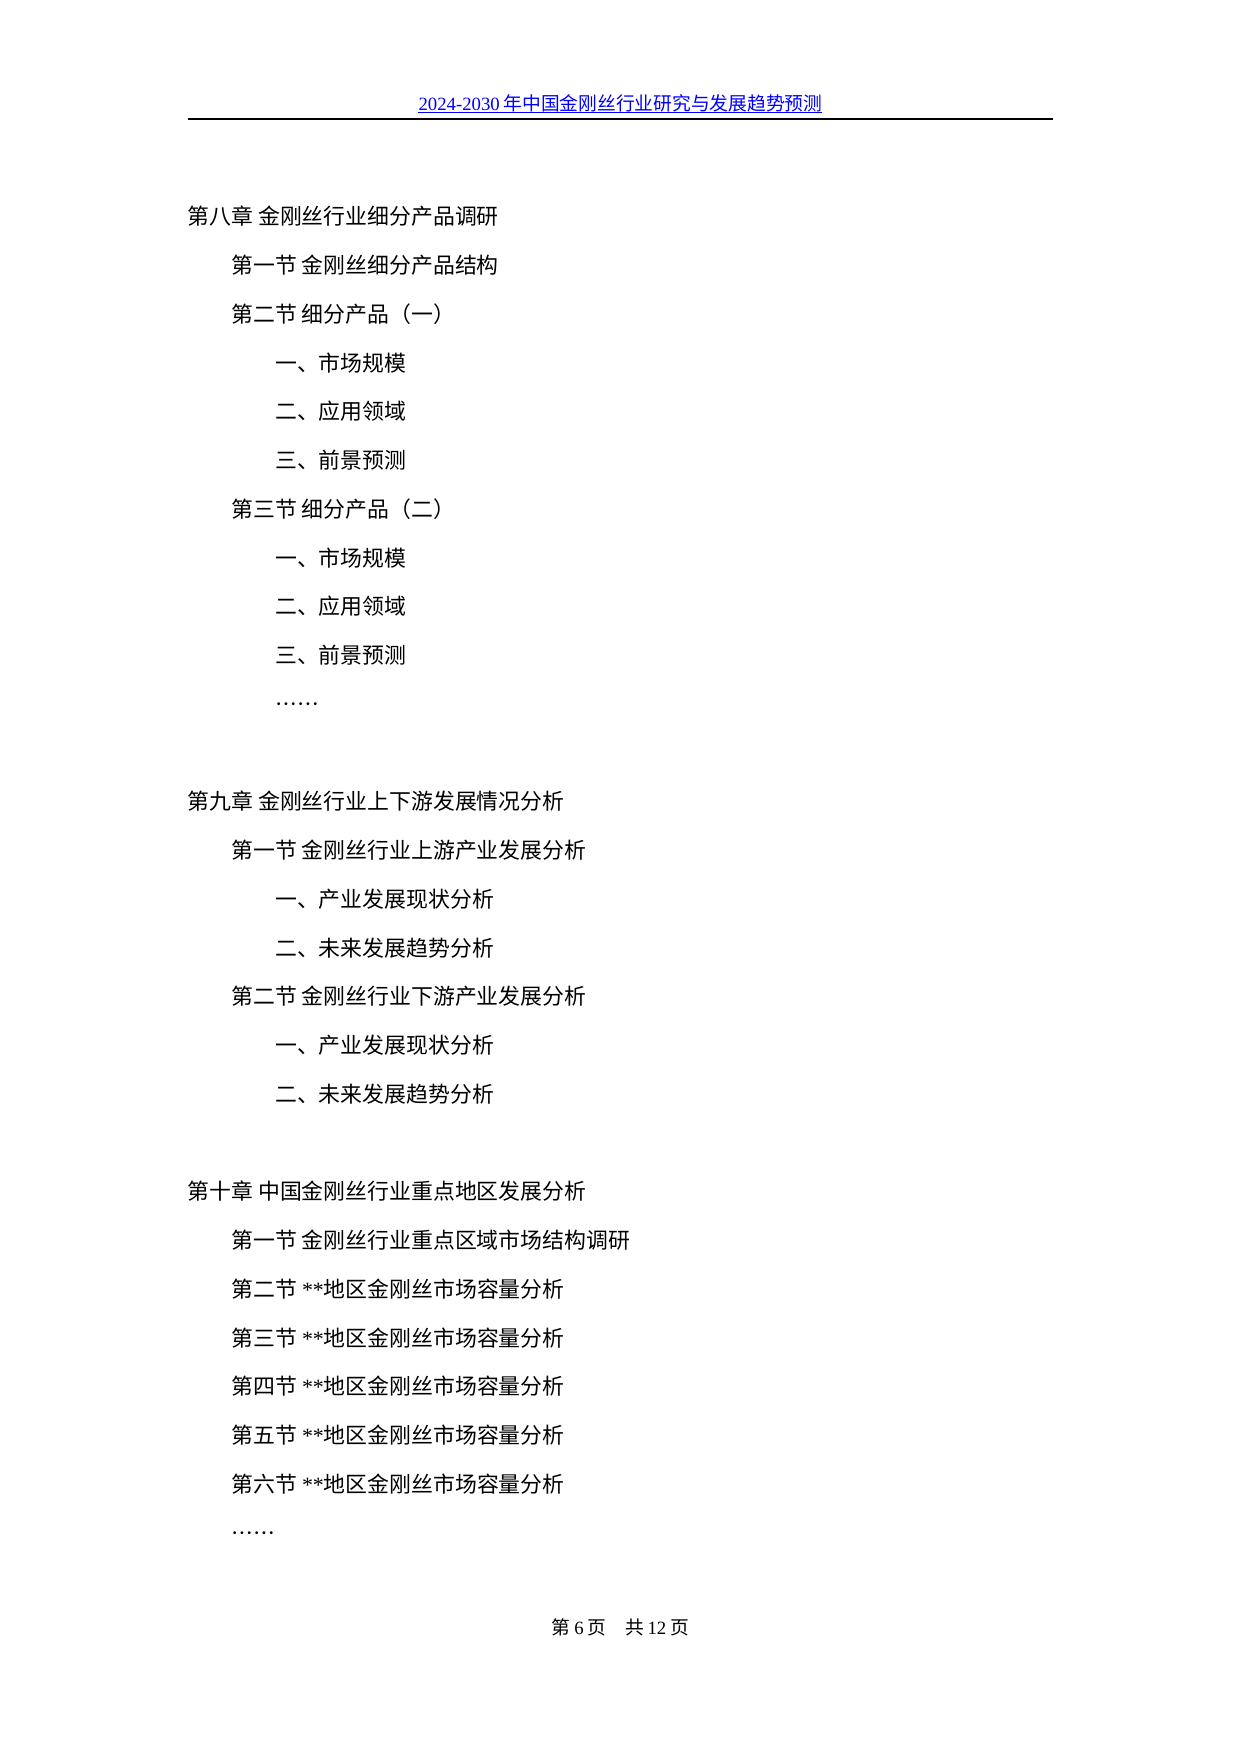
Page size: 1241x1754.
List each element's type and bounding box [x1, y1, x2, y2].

text [187, 150, 1053, 1548]
